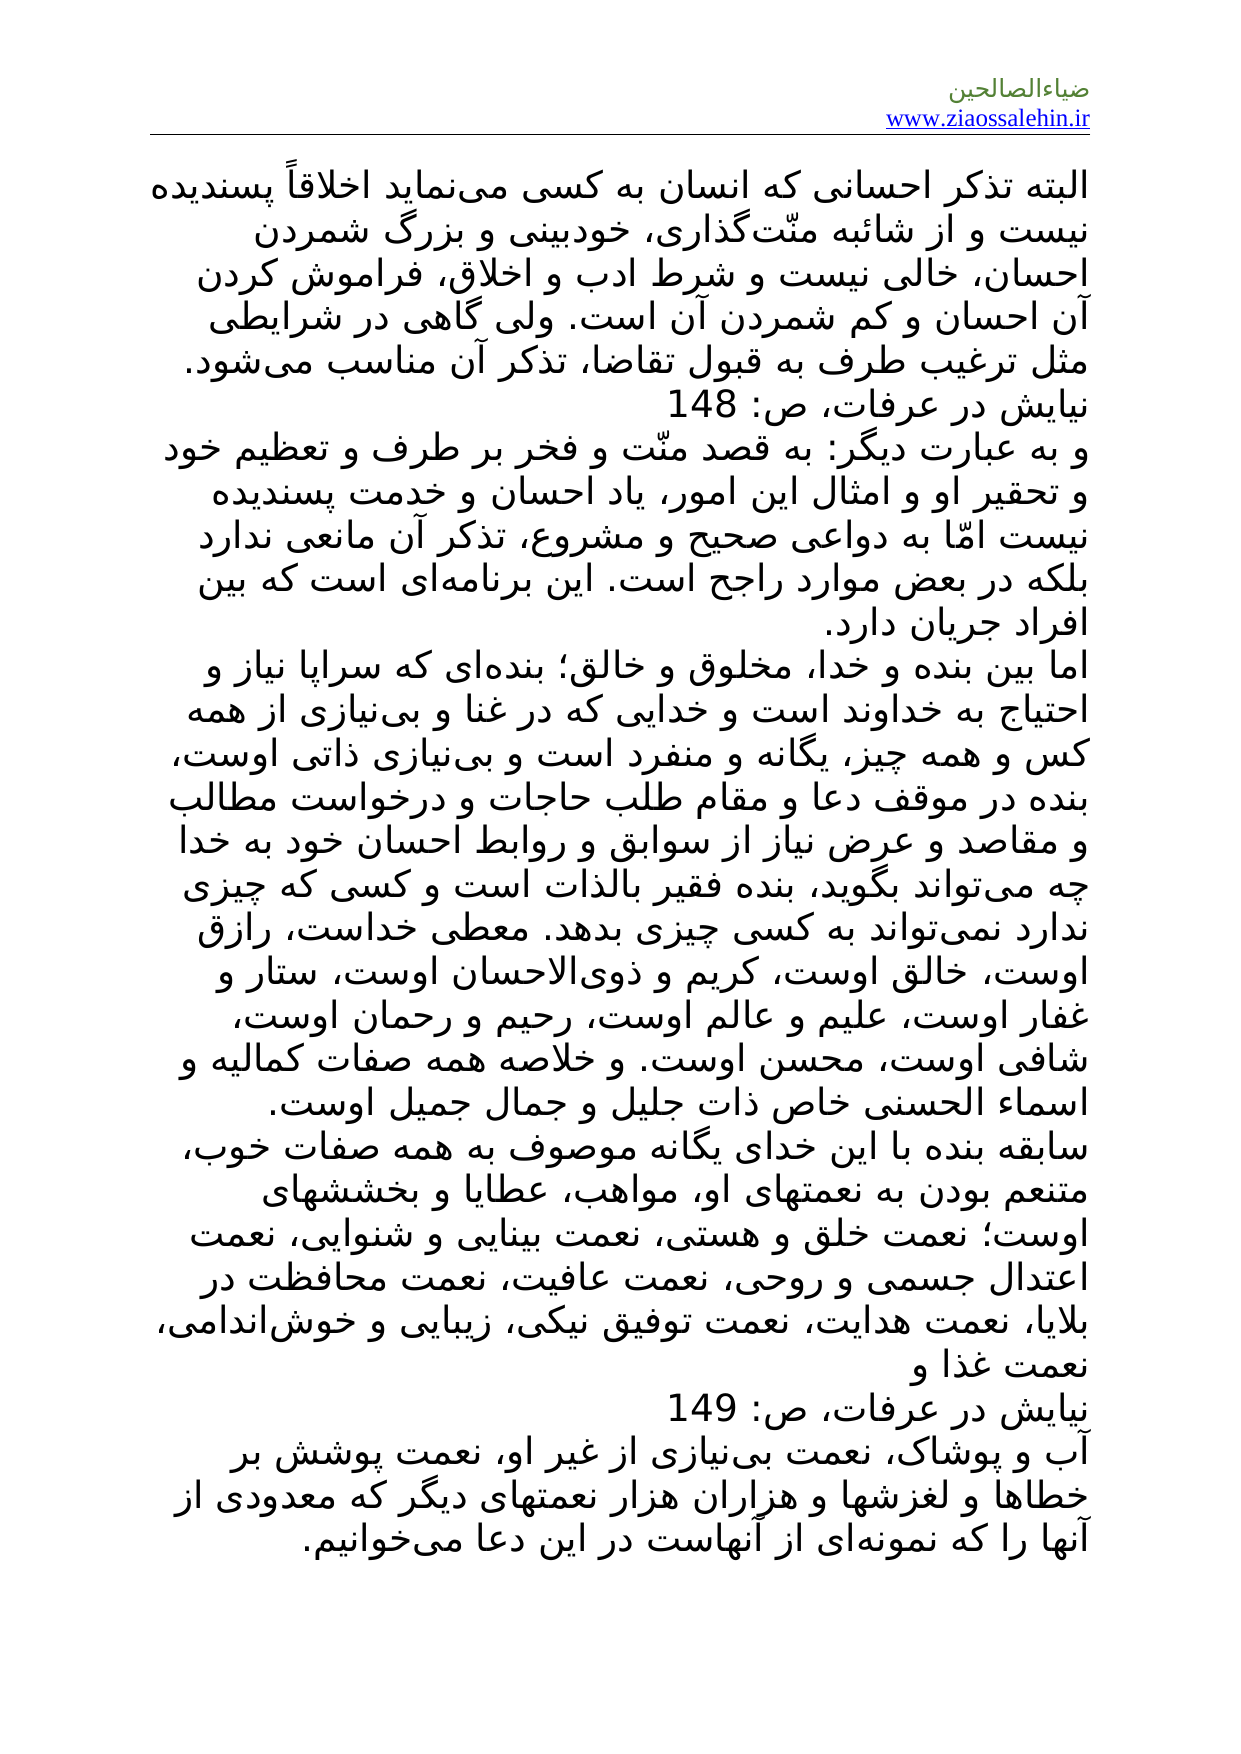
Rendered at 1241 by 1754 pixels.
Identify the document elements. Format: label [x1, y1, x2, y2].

text [150, 164, 1090, 1561]
